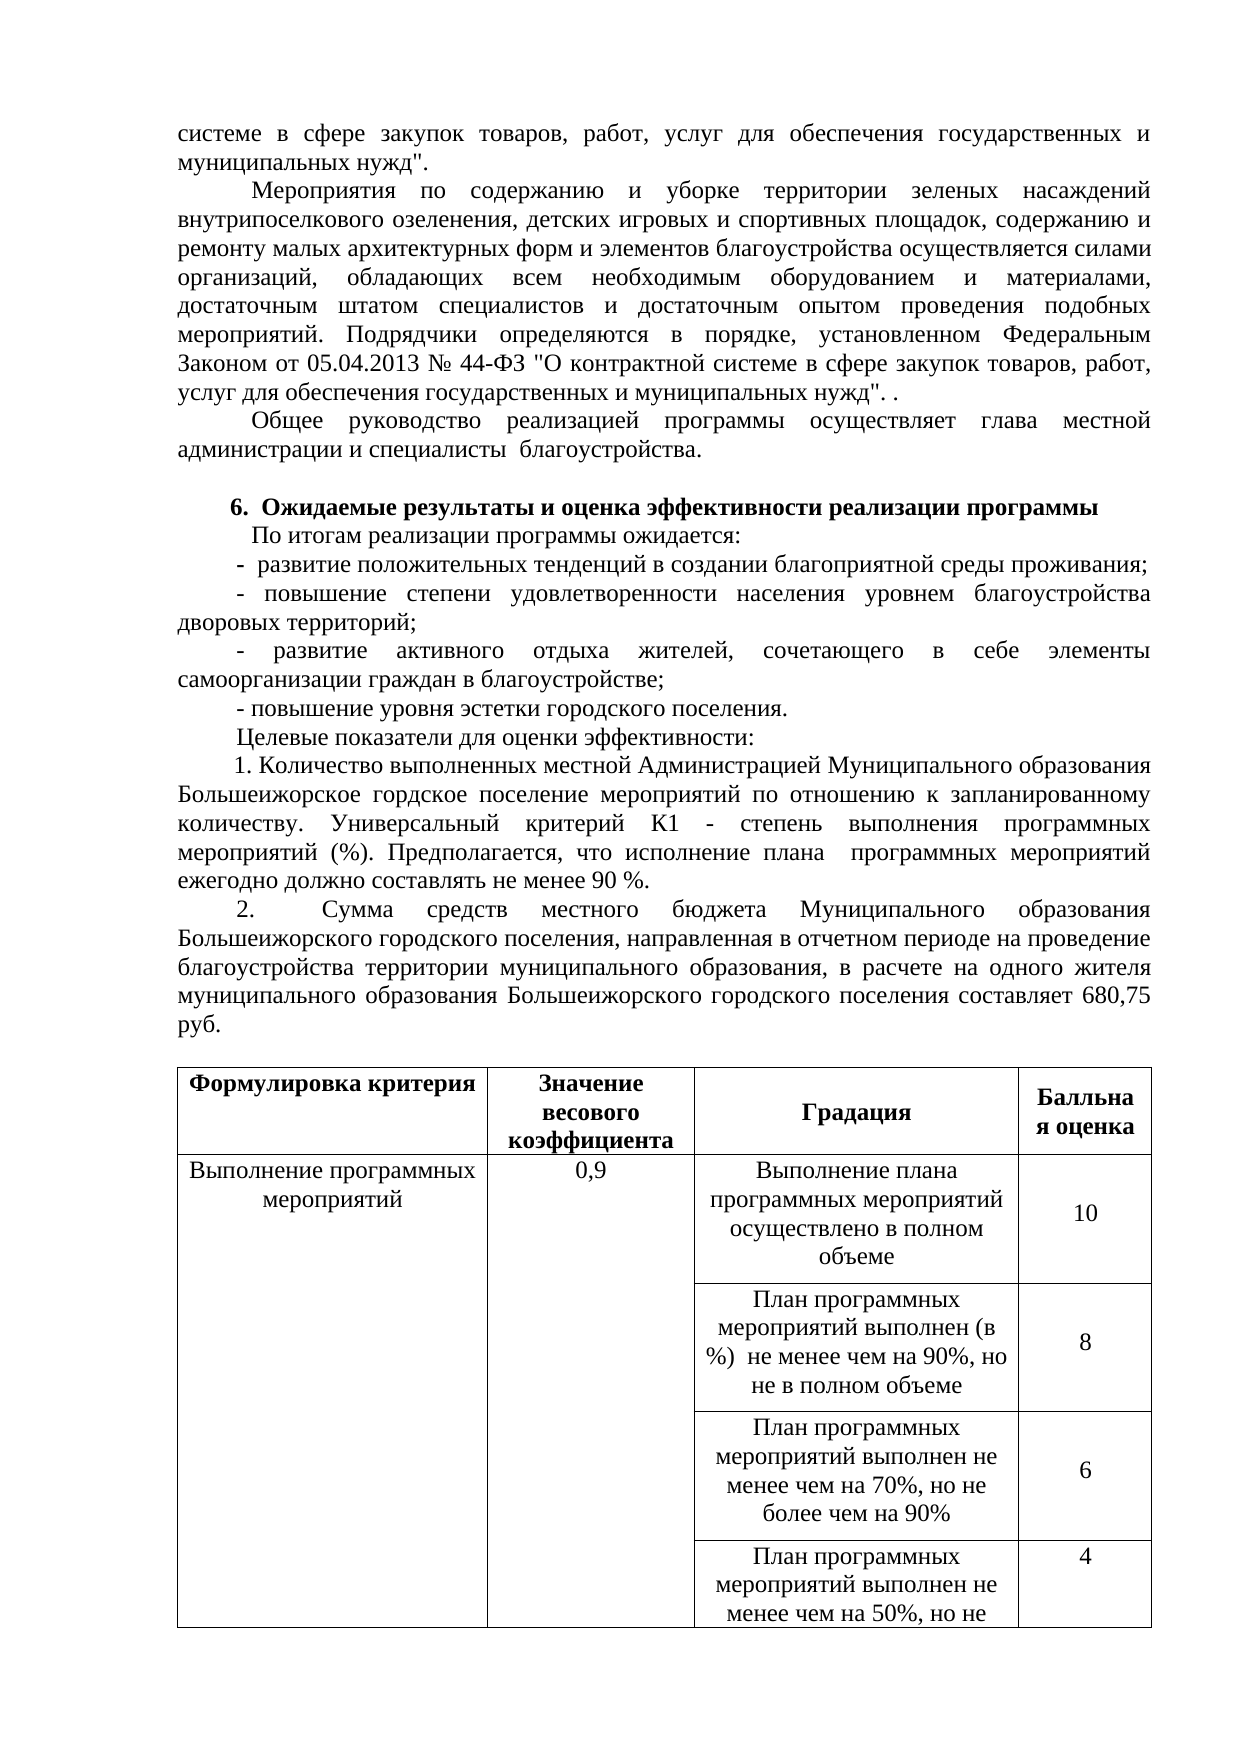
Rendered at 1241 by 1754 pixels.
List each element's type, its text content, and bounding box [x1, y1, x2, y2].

table_cell 4 [1019, 1541, 1151, 1627]
text - повышение уровня эстетки городского поселения. [177, 693, 1152, 722]
table_cell Выполнение плана программных мероприятий осуществлено в полном объеме [695, 1155, 1018, 1283]
text 1. Количество выполненных местной Администрацией Муниципального образования Большеижорское гордское поселение мероприятий по отношению к запланированному количеству. Универсальный критерий К1 - степень выполнения программных мероприятий (%). Предполагается, что исполнение плана программных мероприятий ежегодно должно составлять не менее 90 %. [177, 751, 1152, 894]
text Целевые показатели для оценки эффективности: [177, 722, 1152, 751]
table_header Градация [695, 1068, 1018, 1154]
table_cell План программных мероприятий выполнен (в %) не менее чем на 90%, но не в полном объеме [695, 1284, 1018, 1411]
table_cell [695, 1541, 1018, 1627]
text 2. Сумма средств местного бюджета Муниципального образования Большеижорского городского поселения, направленная в отчетном периоде на проведение благоустройства территории муниципального образования, в расчете на одного жителя муниципального образования Большеижорского городского поселения составляет 680,75 руб. [177, 894, 1152, 1038]
text Общее руководство реализацией программы осуществляет глава местной администрации и специалисты благоустройства. [177, 406, 1152, 463]
table_cell 0,9 [488, 1155, 694, 1627]
text 6. Ожидаемые результаты и оценка эффективности реализации программы [177, 492, 1152, 521]
table_cell Выполнение программных мероприятий [178, 1155, 487, 1627]
text По итогам реализации программы ожидается: [177, 521, 1152, 549]
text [177, 118, 1152, 176]
table_cell План программных мероприятий выполнен не менее чем на 70%, но не более чем на 90% [695, 1412, 1018, 1540]
text - повышение степени удовлетворенности населения уровнем благоустройства дворовых территорий; [177, 578, 1152, 636]
table_header Балльная оценка [1019, 1068, 1151, 1154]
table_header Формулировка критерия [178, 1068, 487, 1154]
table_cell 6 [1019, 1412, 1151, 1540]
text - развитие активного отдыха жителей, сочетающего в себе элементы самоорганизации граждан в благоустройстве; [177, 636, 1152, 693]
table_header Значение весового коэффициента [488, 1068, 694, 1154]
text - развитие положительных тенденций в создании благоприятной среды проживания; [177, 549, 1152, 578]
text Мероприятия по содержанию и уборке территории зеленых насаждений внутрипоселкового озеленения, детских игровых и спортивных площадок, содержанию и ремонту малых архитектурных форм и элементов благоустройства осуществляется силами организаций, обладающих всем необходимым оборудованием и материалами, достаточным штатом специалистов и достаточным опытом проведения подобных мероприятий. Подрядчики определяются в порядке, установленном Федеральным Законом от 05.04.2013 № 44-ФЗ "О контрактной системе в сфере закупок товаров, работ, услуг для обеспечения государственных и муниципальных нужд". . [177, 176, 1152, 406]
table_cell 10 [1019, 1155, 1151, 1283]
table_cell 8 [1019, 1284, 1151, 1411]
